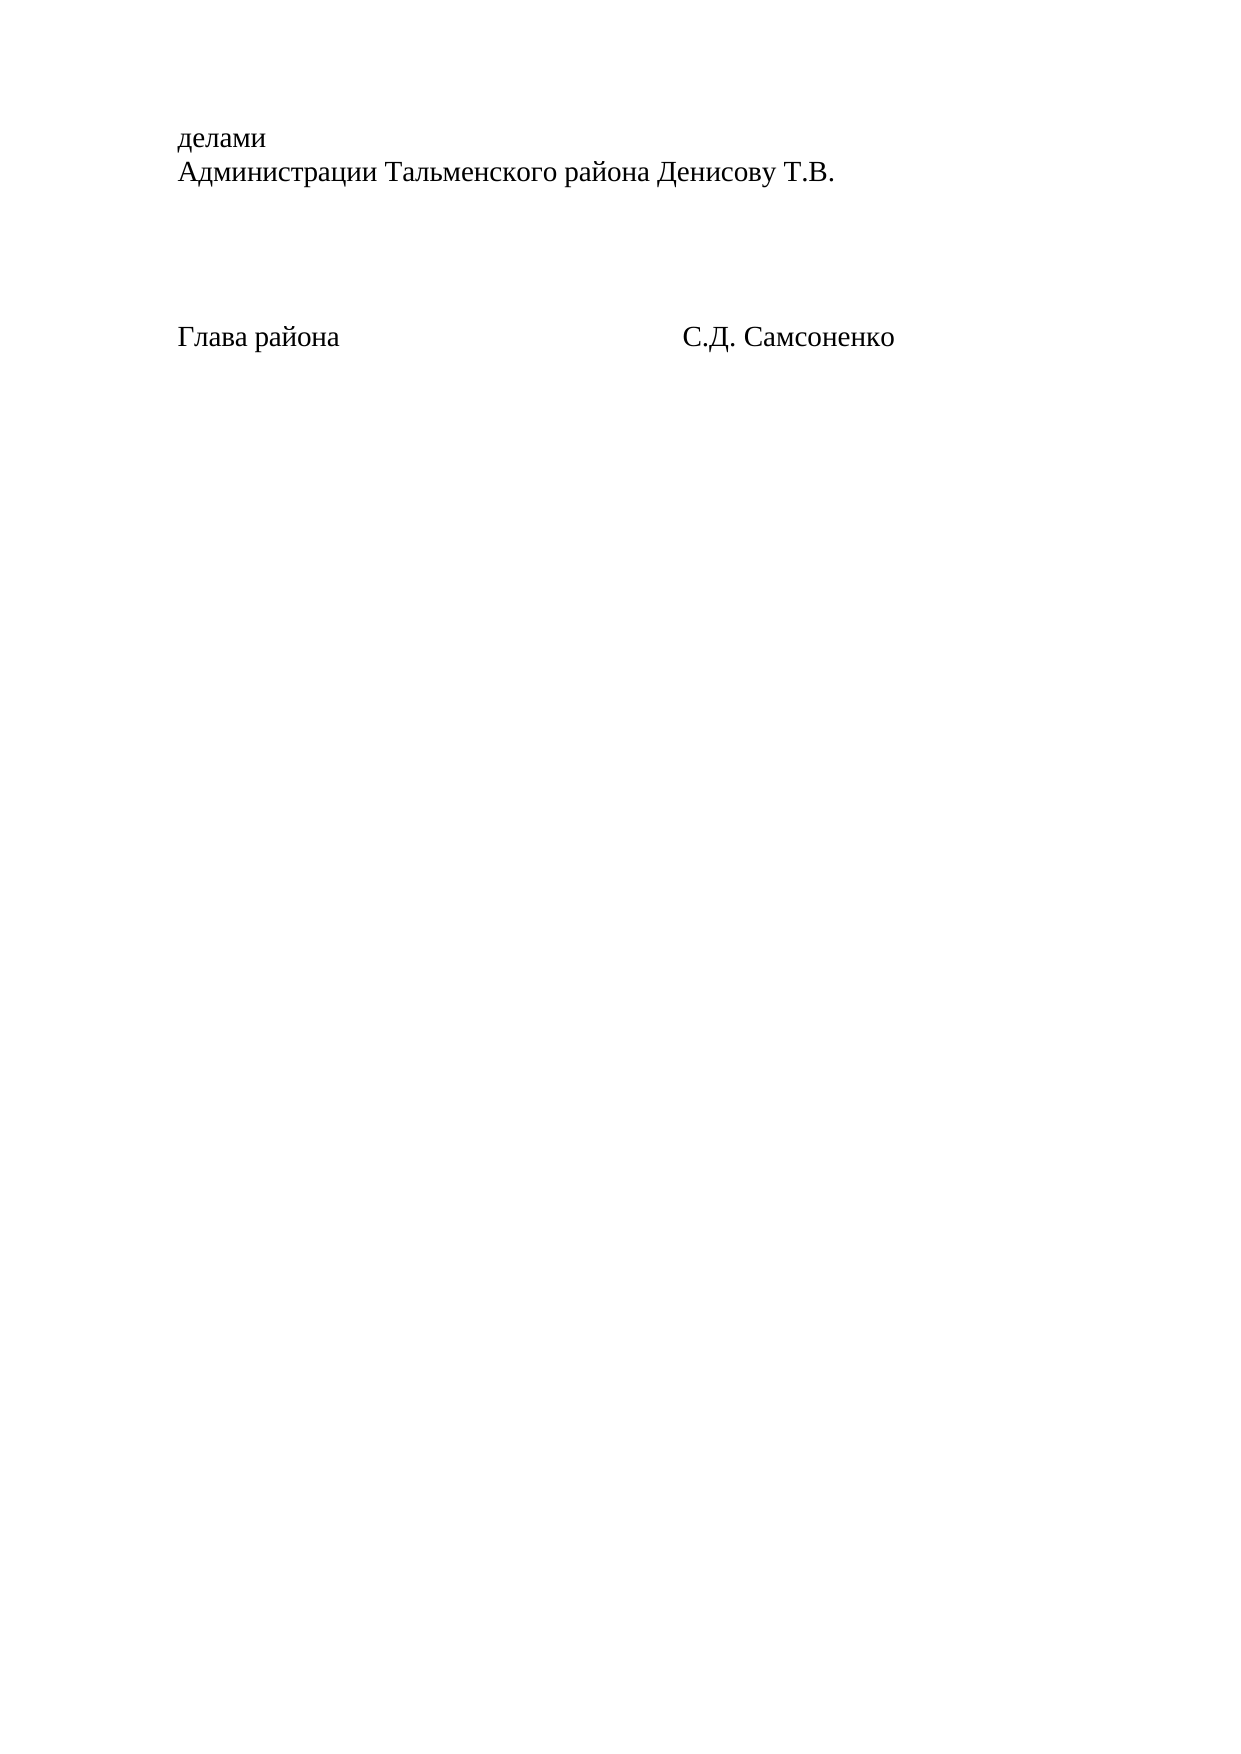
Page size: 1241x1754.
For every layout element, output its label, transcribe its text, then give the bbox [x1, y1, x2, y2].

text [177, 120, 1211, 187]
text Глава района С.Д. Самсоненко [177, 319, 1211, 353]
